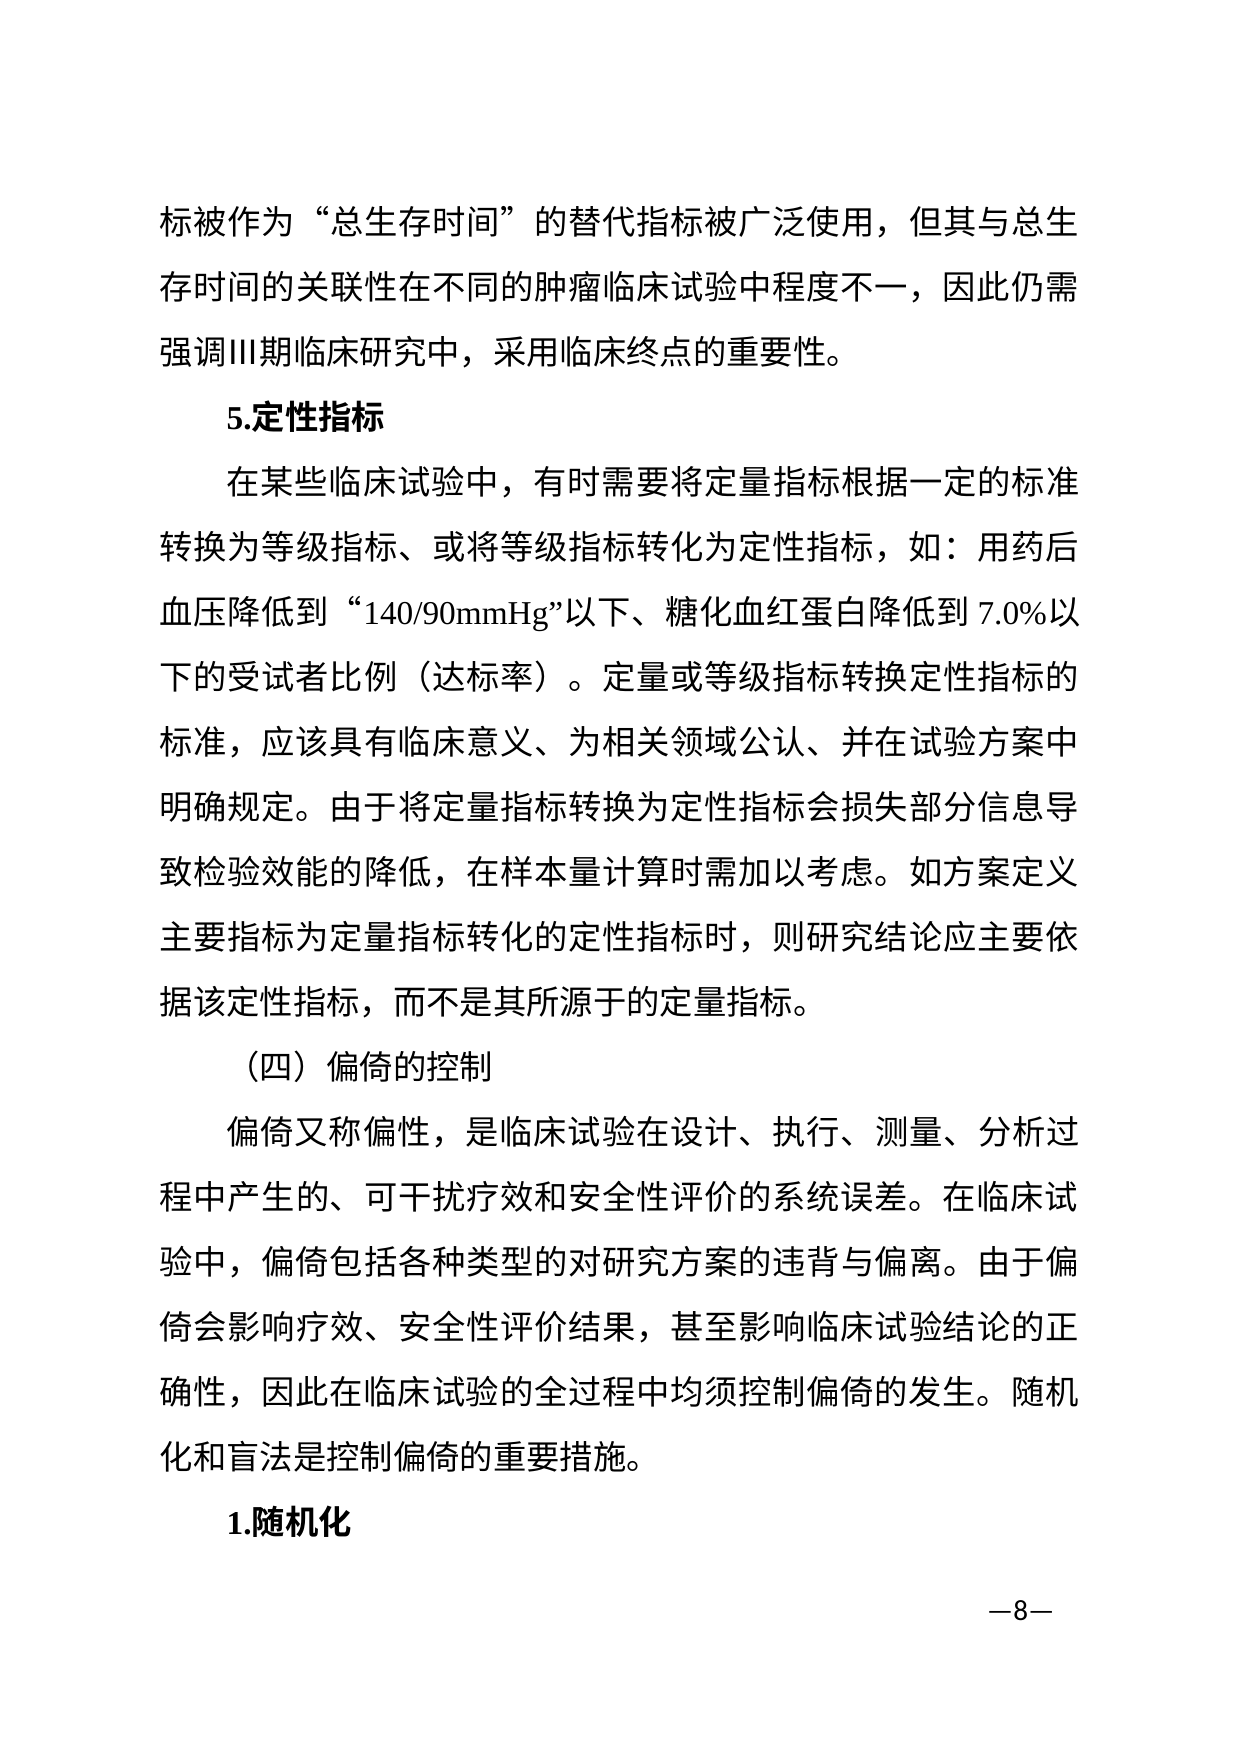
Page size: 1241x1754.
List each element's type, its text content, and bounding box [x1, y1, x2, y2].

text 偏倚又称偏性，是临床试验在设计、执行、测量、分析过程中产生的、可干扰疗效和安全性评价的系统误差。在临床试验中，偏倚包括各种类型的对研究方案的违背与偏离。由于偏倚会影响疗效、安全性评价结果，甚至影响临床试验结论的正确性，因此在临床试验的全过程中均须控制偏倚的发生。随机化和盲法是控制偏倚的重要措施。 [159, 1097, 1081, 1487]
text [159, 187, 1081, 382]
text 1.随机化 [159, 1487, 1081, 1552]
text （四）偏倚的控制 [159, 1032, 1081, 1097]
text 5.定性指标 [159, 382, 1081, 447]
text 在某些临床试验中，有时需要将定量指标根据一定的标准转换为等级指标、或将等级指标转化为定性指标，如：用药后血压降低到“140/90mmHg”以下、糖化血红蛋白降低到7.0%以下的受试者比例（达标率）。定量或等级指标转换定性指标的标准，应该具有临床意义、为相关领域公认、并在试验方案中明确规定。由于将定量指标转换为定性指标会损失部分信息导致检验效能的降低，在样本量计算时需加以考虑。如方案定义主要指标为定量指标转化的定性指标时，则研究结论应主要依据该定性指标，而不是其所源于的定量指标。 [159, 447, 1081, 1032]
